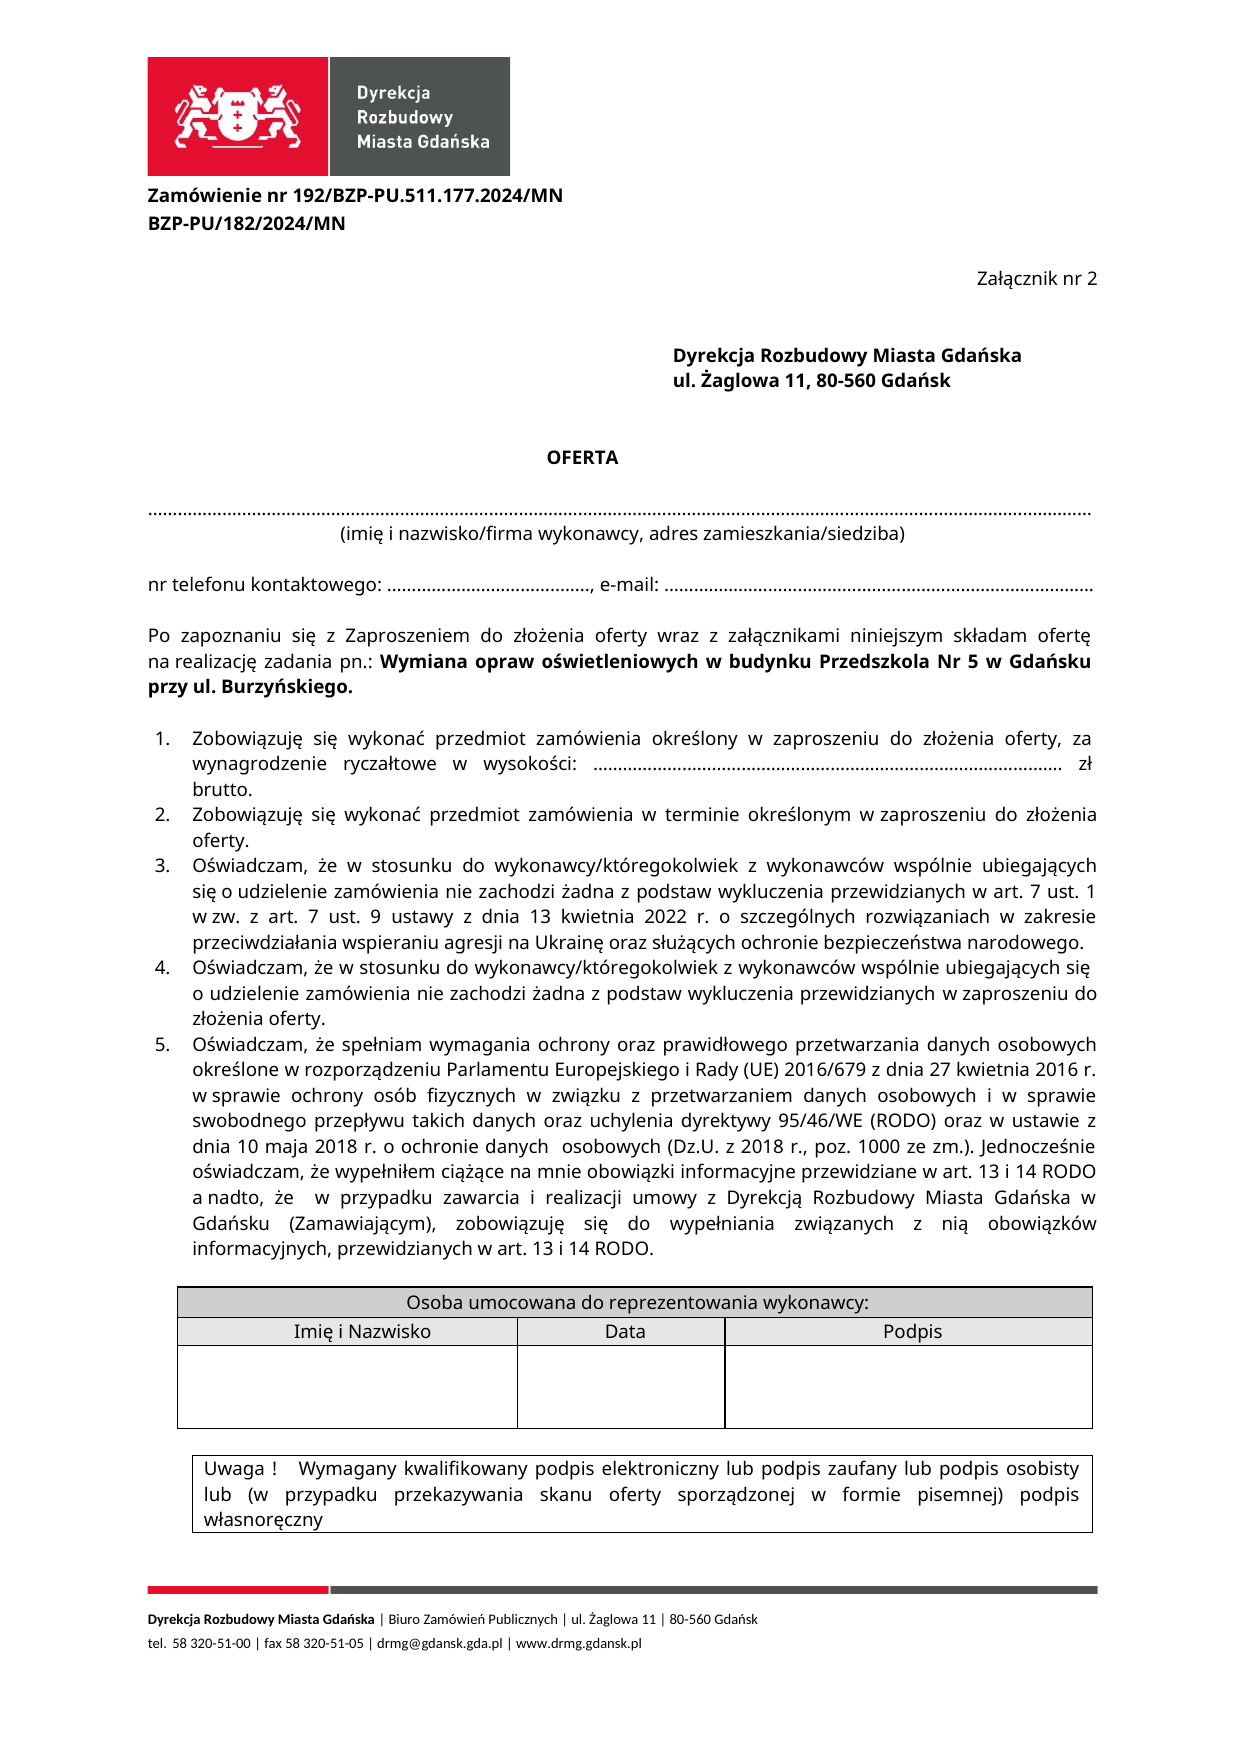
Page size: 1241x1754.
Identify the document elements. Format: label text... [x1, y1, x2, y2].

text Po zapoznaniu się z Zaproszeniem do złożenia oferty wraz z załącznikami niniejszym składam ofertę na realizację zadania pn.: Wymiana opraw oświetleniowych w budynku Przedszkola Nr 5 w Gdańsku przy ul. Burzyńskiego. [148, 623, 1093, 699]
picture [147, 57, 511, 176]
text (imię i nazwisko/firma wykonawcy, adres zamieszkania/siedziba) [148, 521, 1097, 546]
table_cell [518, 1346, 724, 1428]
table_header Osoba umocowana do reprezentowania wykonawcy: [178, 1288, 1092, 1317]
list Zobowiązuję się wykonać przedmiot zamówienia określony w zaproszeniu do złożenia oferty, za wynagrodzenie ryczałtowe w wysokości: ……………………………………………………………………….…………. zł brutto. [154, 725, 1093, 801]
table_cell Podpis [726, 1318, 1092, 1345]
table_header Uwaga ! Wymagany kwalifikowany podpis elektroniczny lub podpis zaufany lub podpis osobisty lub (w przypadku przekazywania skanu oferty sporządzonej w formie pisemnej) podpis własnoręczny [193, 1456, 1092, 1532]
text ul. Żaglowa 11, 80-560 Gdańsk [650, 368, 1097, 393]
list Oświadczam, że w stosunku do wykonawcy/któregokolwiek z wykonawców wspólnie ubiegających się o udzielenie zamówienia nie zachodzi żadna z podstaw wykluczenia przewidzianych w art. 7 ust. 1 w zw. z art. 7 ust. 9 ustawy z dnia 13 kwietnia 2022 r. o szczególnych rozwiązaniach w zakresie przeciwdziałania wspieraniu agresji na Ukrainę oraz służących ochronie bezpieczeństwa narodowego. [154, 852, 1097, 954]
text ……………………………………………………………………………………………………………………………………………………………..………… [148, 495, 1097, 521]
table_cell [178, 1346, 517, 1428]
text OFERTA [546, 444, 1097, 470]
picture [147, 1586, 1098, 1594]
text Dyrekcja Rozbudowy Miasta Gdańska [650, 342, 1097, 368]
table_cell Data [518, 1318, 724, 1345]
table_cell [726, 1346, 1092, 1428]
text nr telefonu kontaktowego: ……………………………..…..., e-mail: …………………………………………………………………………… [148, 572, 1097, 597]
table_cell Imię i Nazwisko [178, 1318, 517, 1345]
list Zobowiązuję się wykonać przedmiot zamówienia w terminie określonym w zaproszeniu do złożenia oferty. [154, 801, 1097, 852]
list Oświadczam, że spełniam wymagania ochrony oraz prawidłowego przetwarzania danych osobowych określone w rozporządzeniu Parlamentu Europejskiego i Rady (UE) 2016/679 z dnia 27 kwietnia 2016 r. w sprawie ochrony osób fizycznych w związku z przetwarzaniem danych osobowych i w sprawie swobodnego przepływu takich danych oraz uchylenia dyrektywy 95/46/WE (RODO) oraz w ustawie z dnia 10 maja 2018 r. o ochronie danych osobowych (Dz.U. z 2018 r., poz. 1000 ze zm.). Jednocześnie oświadczam, że wypełniłem ciążące na mnie obowiązki informacyjne przewidziane w art. 13 i 14 RODO a nadto, że w przypadku zawarcia i realizacji umowy z Dyrekcją Rozbudowy Miasta Gdańska w Gdańsku (Zamawiającym), zobowiązuję się do wypełniania związanych z nią obowiązków informacyjnych, przewidzianych w art. 13 i 14 RODO. [154, 1031, 1097, 1261]
list Oświadczam, że w stosunku do wykonawcy/któregokolwiek z wykonawców wspólnie ubiegających się o udzielenie zamówienia nie zachodzi żadna z podstaw wykluczenia przewidzianych w zaproszeniu do złożenia oferty. [154, 954, 1097, 1031]
text Załącznik nr 2 [148, 266, 1097, 291]
